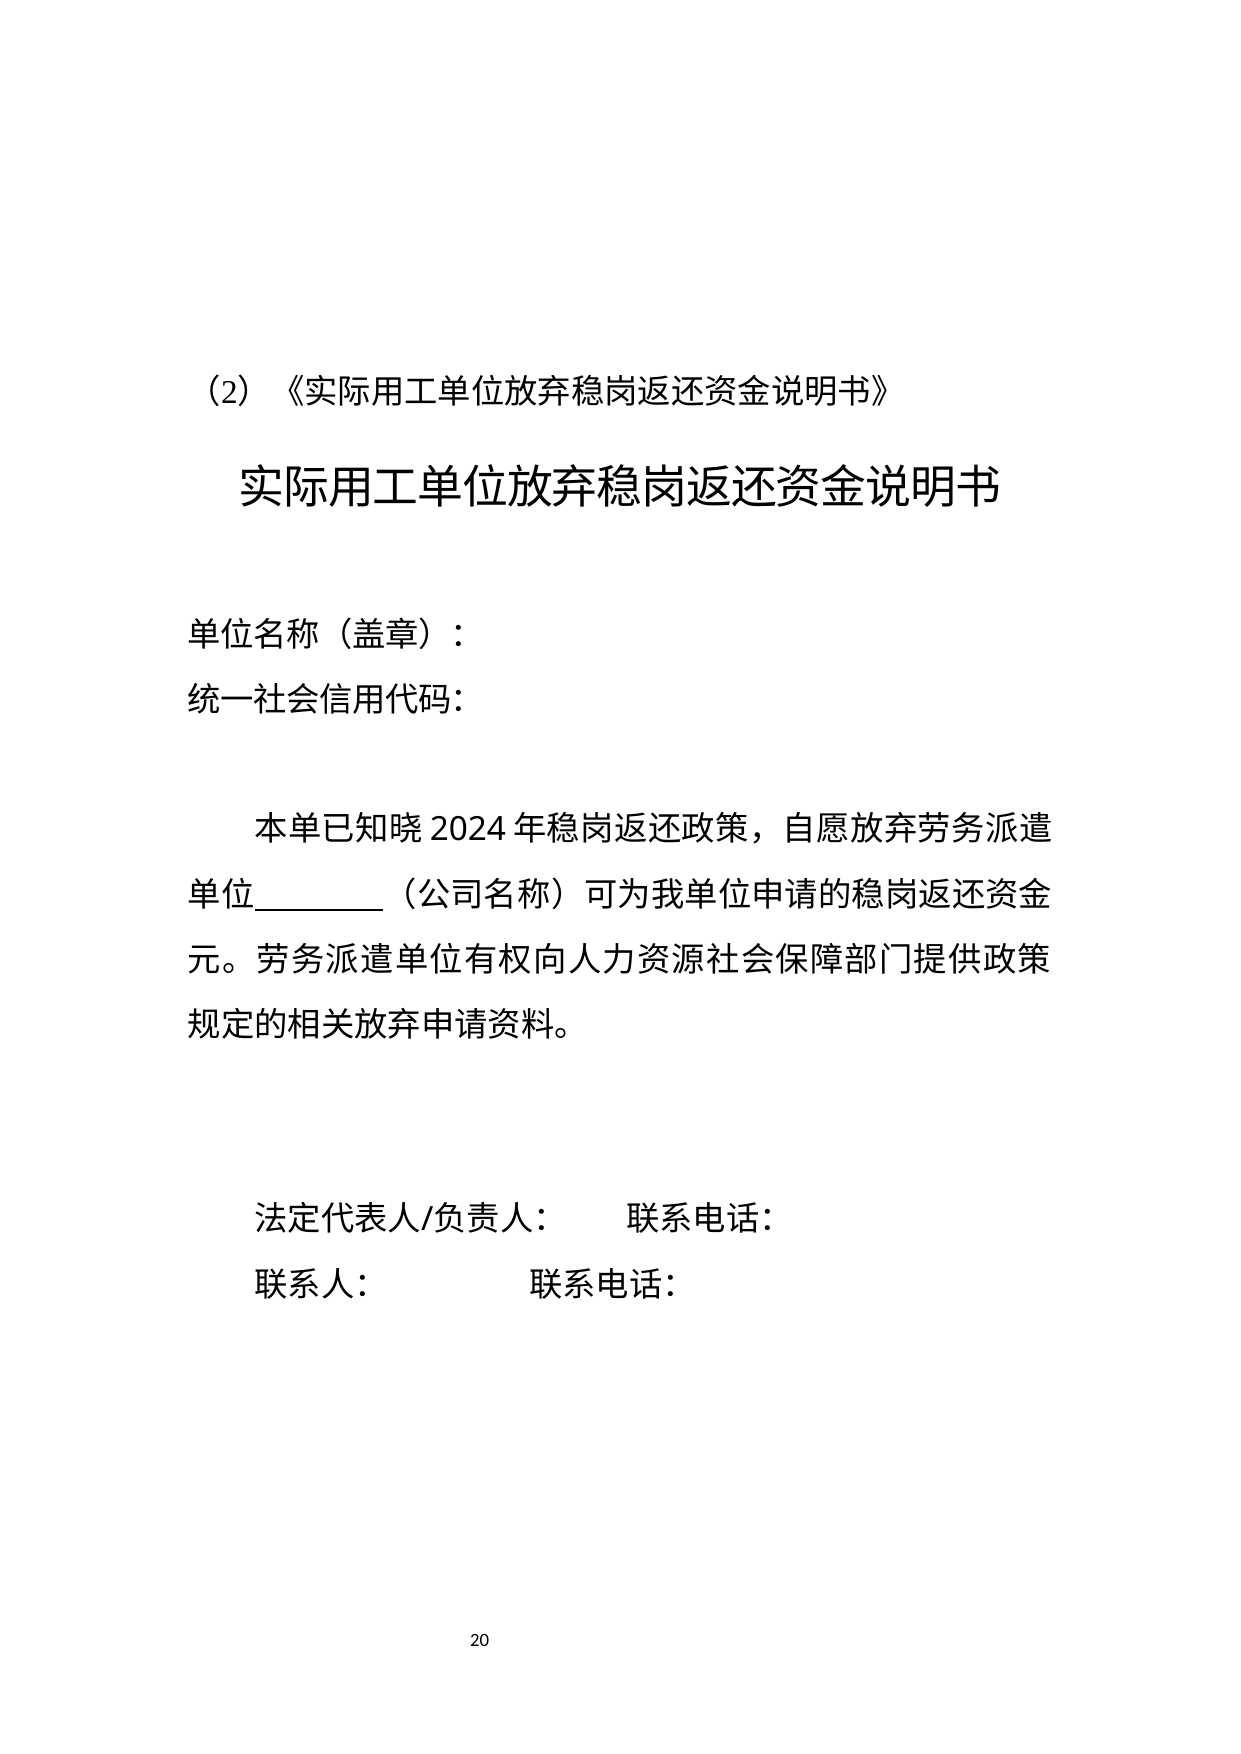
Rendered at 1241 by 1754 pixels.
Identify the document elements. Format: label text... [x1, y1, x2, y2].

text 统一社会信用代码： [187, 664, 1053, 729]
text 联系人： 联系电话： [187, 1249, 1053, 1314]
text 本单已知晓2024年稳岗返还政策，自愿放弃劳务派遣单位 （公司名称）可为我单位申请的稳岗返还资金 元。劳务派遣单位有权向人力资源社会保障部门提供政策规定的相关放弃申请资料。 [187, 794, 1053, 1054]
text （2）《实际用工单位放弃稳岗返还资金说明书》 [187, 357, 1053, 422]
text 实际用工单位放弃稳岗返还资金说明书 [187, 436, 1053, 534]
text 单位名称（盖章）： [187, 599, 1053, 664]
text 法定代表人/负责人： 联系电话： [187, 1184, 1053, 1249]
